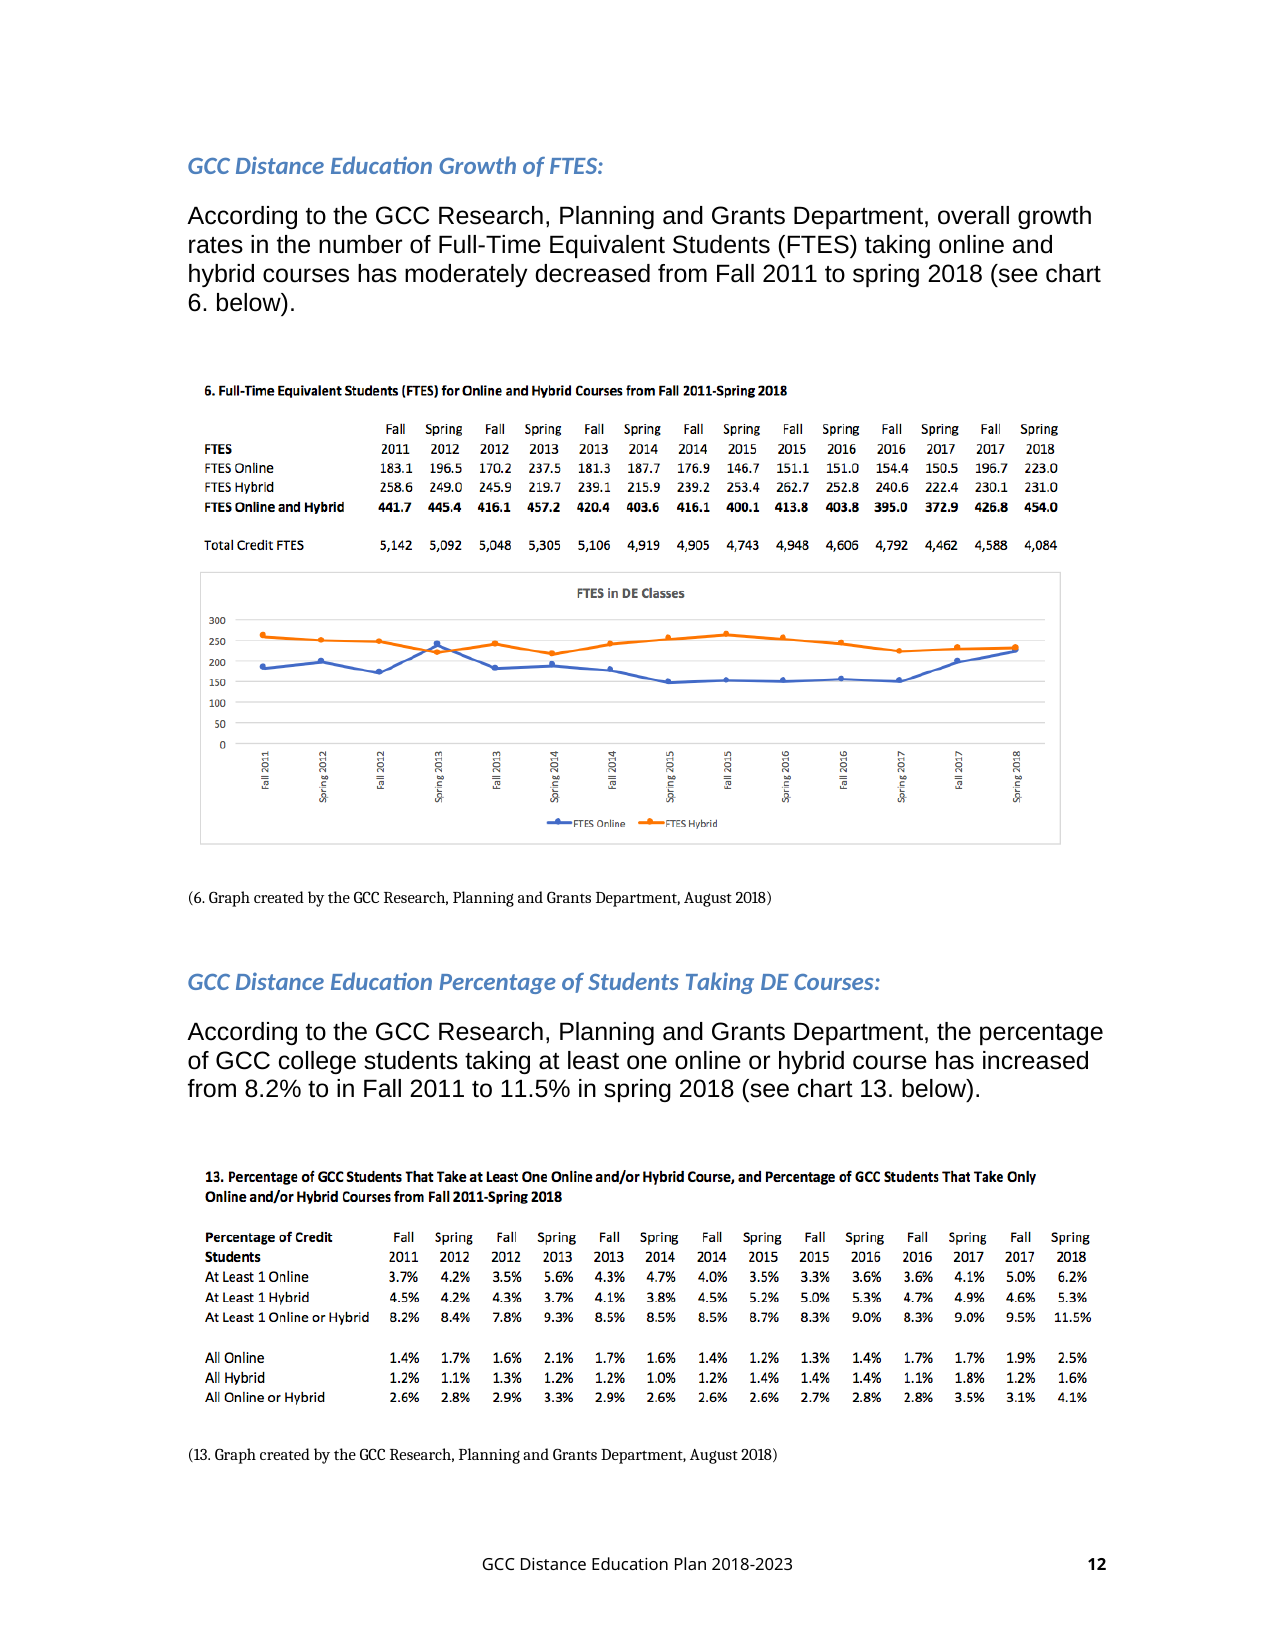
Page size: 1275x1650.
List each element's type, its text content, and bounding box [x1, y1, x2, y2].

subtitle GCC Distance Education Percentage of Students Taking DE Courses: [187, 966, 1106, 996]
picture [187, 1153, 1109, 1433]
text (6. Graph created by the GCC Research, Planning and Grants Department, August 2018) [187, 888, 1106, 908]
picture [187, 366, 1088, 876]
subtitle GCC Distance Education Growth of FTES: [187, 150, 1106, 181]
subtitle According to the GCC Research, Planning and Grants Department, the percentage of GCC college students taking at least one online or hybrid course has increased from 8.2% to in Fall 2011 to 11.5% in spring 2018 (see chart 13. below). [187, 1017, 1106, 1103]
text (13. Graph created by the GCC Research, Planning and Grants Department, August 2018) [187, 1445, 1106, 1464]
subtitle According to the GCC Research, Planning and Grants Department, overall growth rates in the number of Full-Time Equivalent Students (FTES) taking online and hybrid courses has moderately decreased from Fall 2011 to spring 2018 (see chart 6. below). [187, 201, 1106, 316]
